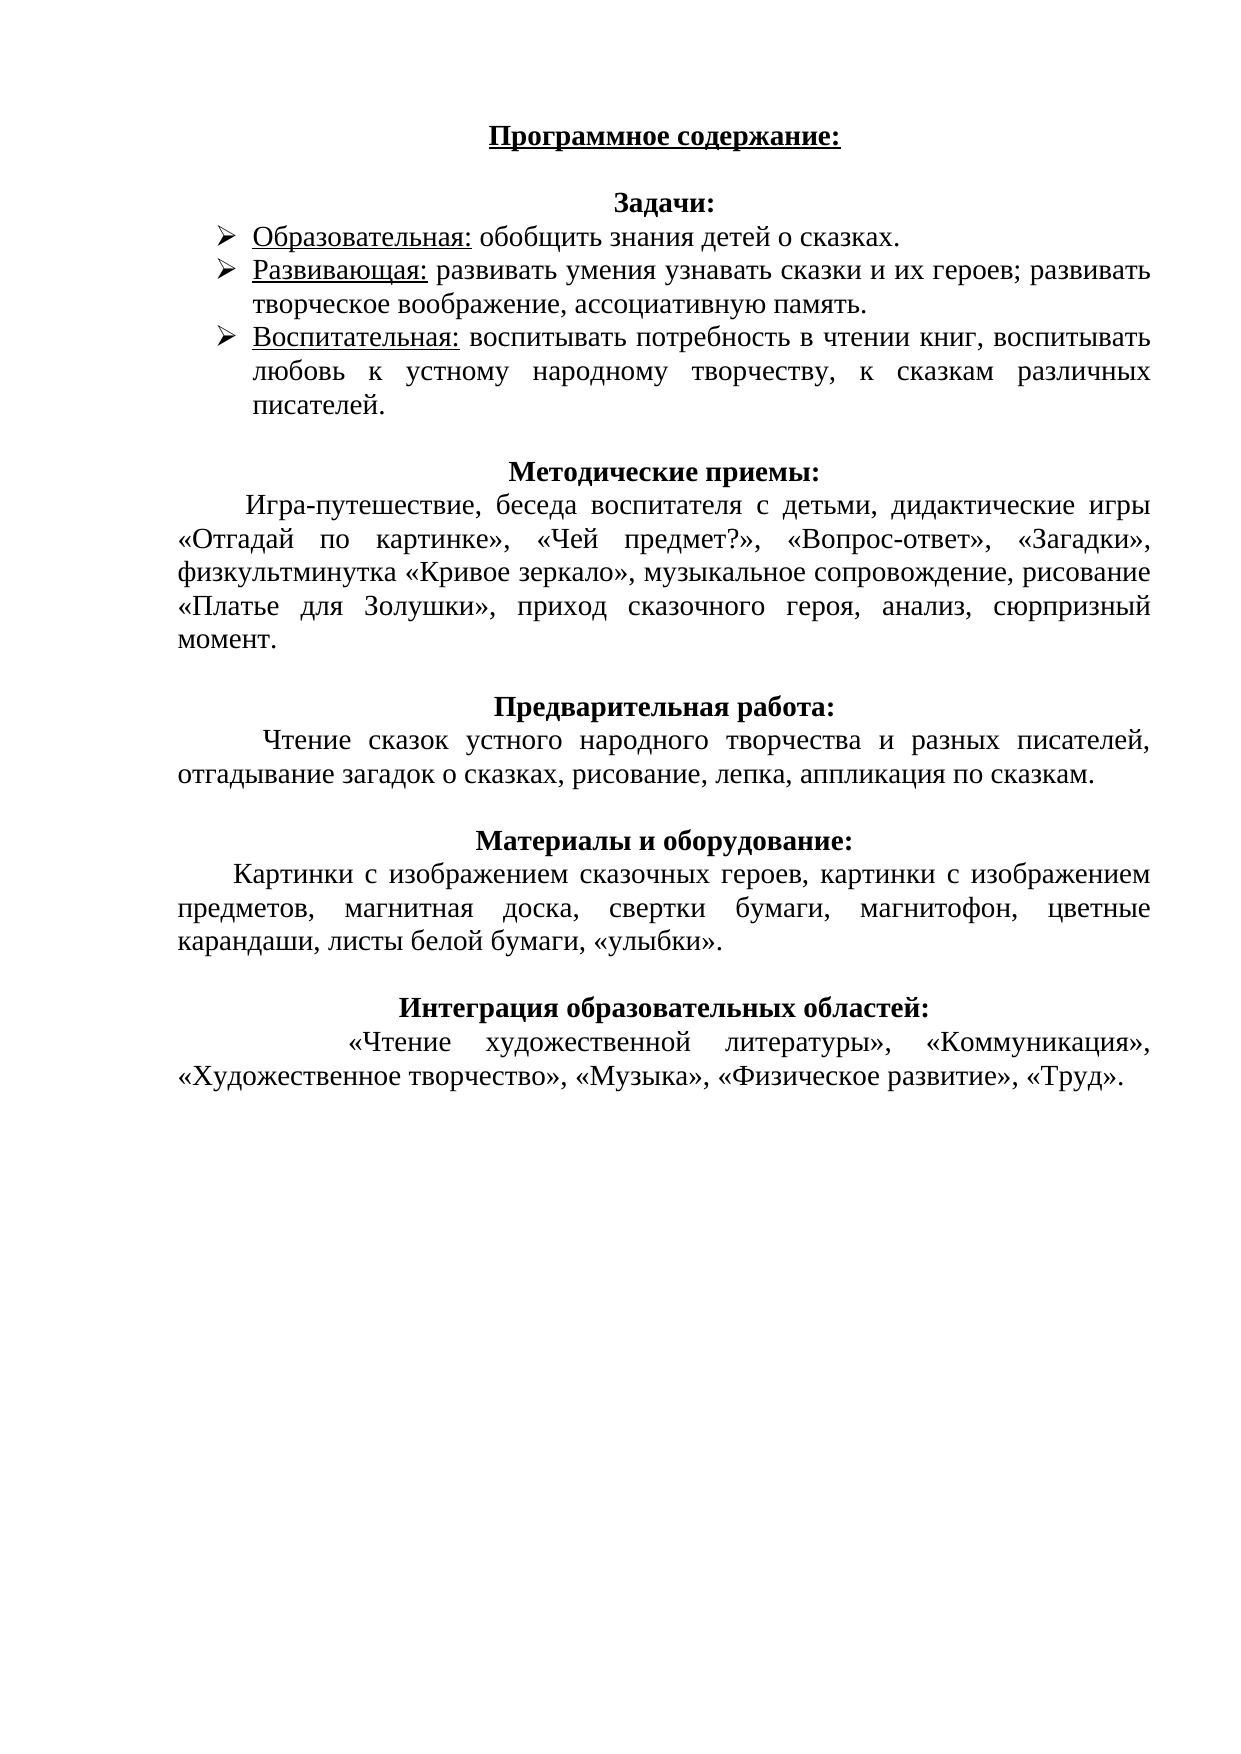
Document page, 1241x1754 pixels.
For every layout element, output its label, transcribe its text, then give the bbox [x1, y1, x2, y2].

list Развивающая: развивать умения узнавать сказки и их героев; развивать творческое воображение, ассоциативную память. [215, 252, 1152, 319]
list Воспитательная: воспитывать потребность в чтении книг, воспитывать любовь к устному народному творчеству, к сказкам различных писателей. [215, 319, 1152, 420]
text Картинки с изображением сказочных героев, картинки с изображением предметов, магнитная доска, свертки бумаги, магнитофон, цветные карандаши, листы белой бумаги, «улыбки». [177, 856, 1152, 957]
text Интеграция образовательных областей: [177, 991, 1152, 1024]
text Задачи: [177, 185, 1152, 219]
text «Чтение художественной литературы», «Коммуникация», «Художественное творчество», «Музыка», «Физическое развитие», «Труд». [177, 1024, 1152, 1091]
text Материалы и оборудование: [177, 823, 1152, 856]
text Методические приемы: [177, 454, 1152, 487]
text Программное содержание: [177, 118, 1152, 152]
text Предварительная работа: [177, 689, 1152, 722]
text Игра-путешествие, беседа воспитателя с детьми, дидактические игры «Отгадай по картинке», «Чей предмет?», «Вопрос-ответ», «Загадки», физкультминутка «Кривое зеркало», музыкальное сопровождение, рисование «Платье для Золушки», приход сказочного героя, анализ, сюрпризный момент. [177, 487, 1152, 655]
list Образовательная: обобщить знания детей о сказках. [215, 219, 1152, 252]
text Чтение сказок устного народного творчества и разных писателей, отгадывание загадок о сказках, рисование, лепка, аппликация по сказкам. [177, 722, 1152, 789]
